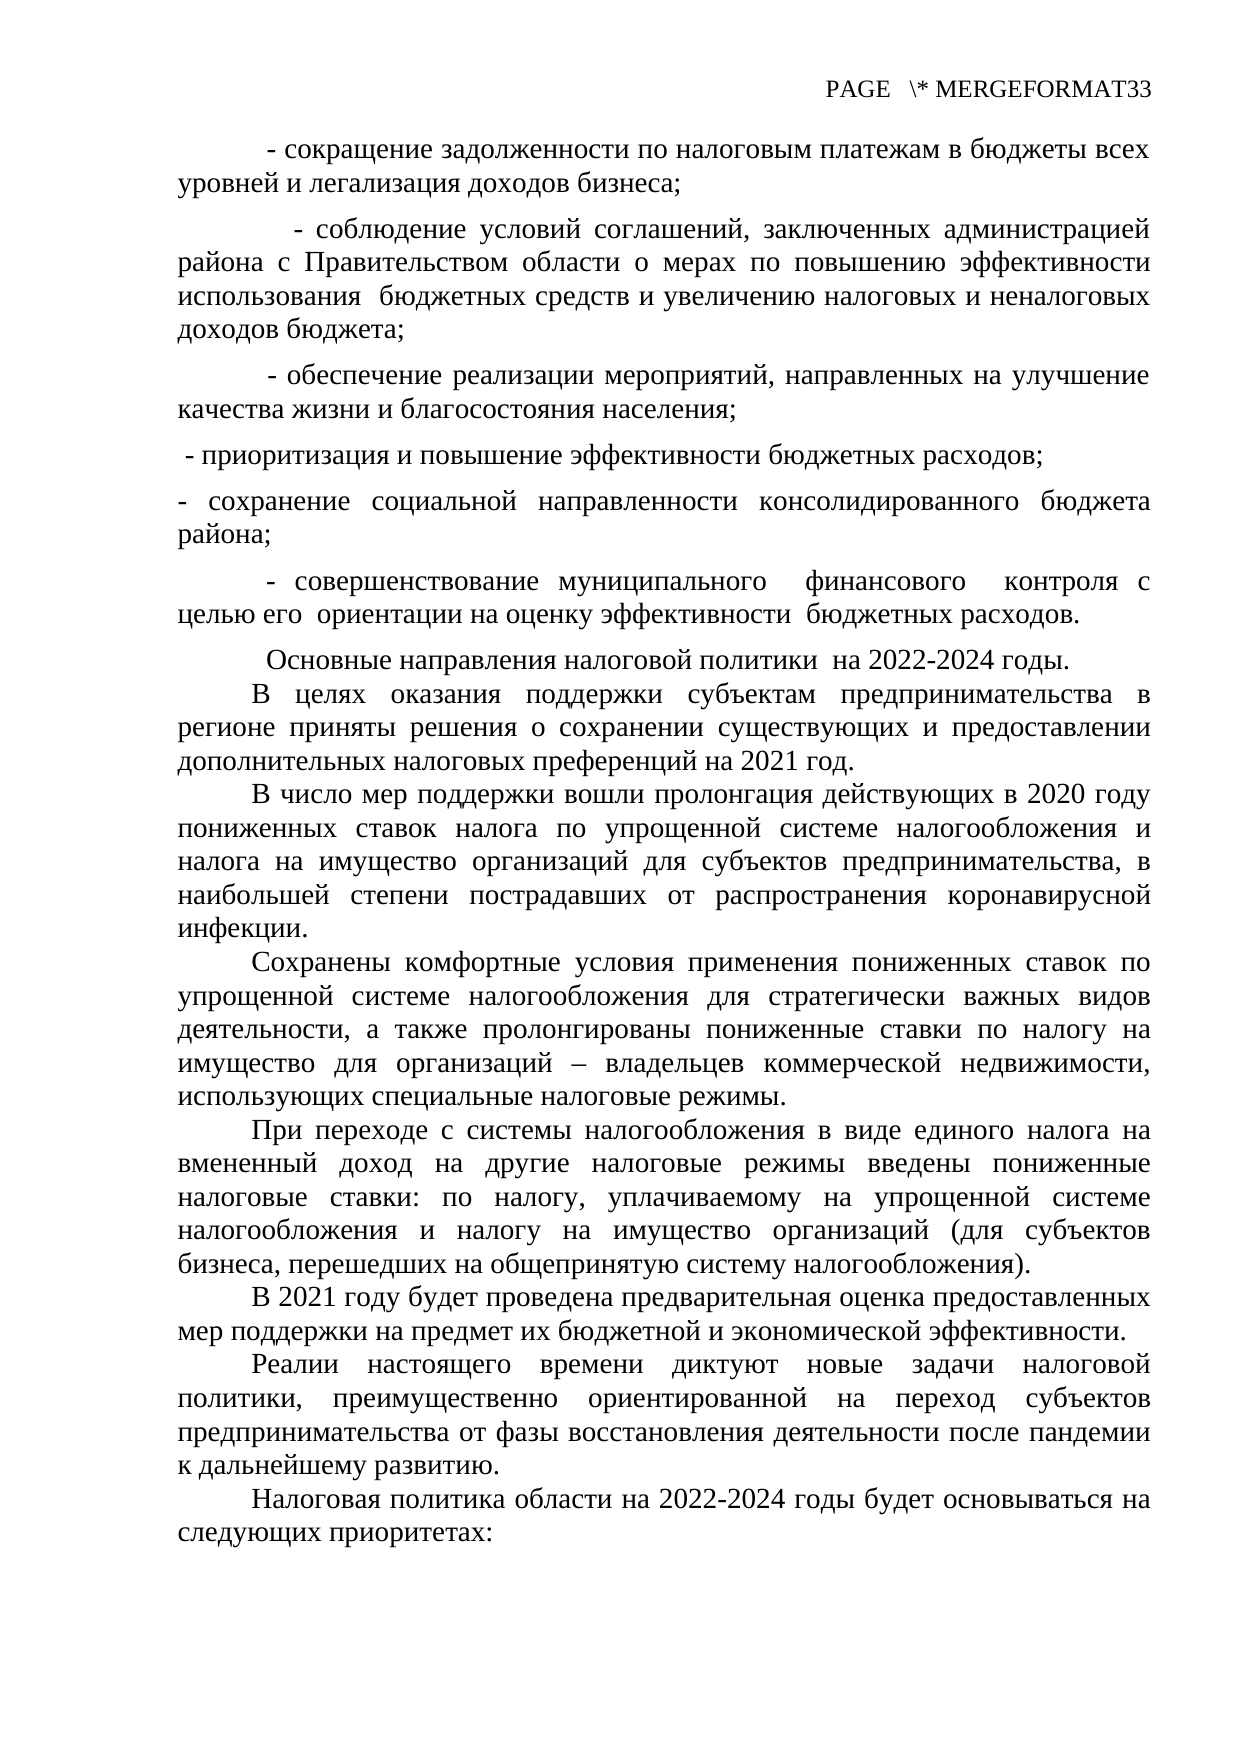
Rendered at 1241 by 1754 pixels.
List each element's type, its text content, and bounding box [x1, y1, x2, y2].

text В целях оказания поддержки субъектам предпринимательства в регионе приняты решения о сохранении существующих и предоставлении дополнительных налоговых преференций на 2021 год. [177, 676, 1152, 776]
text - обеспечение реализации мероприятий, направленных на улучшение качества жизни и благосостояния населения; [177, 357, 1152, 424]
text В 2021 году будет проведена предварительная оценка предоставленных мер поддержки на предмет их бюджетной и экономической эффективности. [177, 1279, 1152, 1347]
text При переходе с системы налогообложения в виде единого налога на вмененный доход на другие налоговые режимы введены пониженные налоговые ставки: по налогу, уплачиваемому на упрощенной системе налогообложения и налогу на имущество организаций (для субъектов бизнеса, перешедших на общепринятую систему налогообложения). [177, 1112, 1152, 1279]
text - сокращение задолженности по налоговым платежам в бюджеты всех уровней и легализация доходов бизнеса; [177, 131, 1152, 198]
text Основные направления налоговой политики на 2022-2024 годы. [177, 642, 1152, 676]
text - совершенствование муниципального финансового контроля с целью его ориентации на оценку эффективности бюджетных расходов. [177, 563, 1152, 630]
text - соблюдение условий соглашений, заключенных администрацией района с Правительством области о мерах по повышению эффективности использования бюджетных средств и увеличению налоговых и неналоговых доходов бюджета; [177, 211, 1152, 345]
text В число мер поддержки вошли пролонгация действующих в 2020 году пониженных ставок налога по упрощенной системе налогообложения и налога на имущество организаций для субъектов предпринимательства, в наибольшей степени пострадавших от распространения коронавирусной инфекции. [177, 776, 1152, 944]
text Налоговая политика области на 2022-2024 годы будет основываться на следующих приоритетах: [177, 1481, 1152, 1548]
text - сохранение социальной направленности консолидированного бюджета района; [177, 483, 1152, 550]
text - приоритизация и повышение эффективности бюджетных расходов; [177, 437, 1152, 471]
text Реалии настоящего времени диктуют новые задачи налоговой политики, преимущественно ориентированной на переход субъектов предпринимательства от фазы восстановления деятельности после пандемии к дальнейшему развитию. [177, 1347, 1152, 1481]
text Сохранены комфортные условия применения пониженных ставок по упрощенной системе налогообложения для стратегически важных видов деятельности, а также пролонгированы пониженные ставки по налогу на имущество для организаций – владельцев коммерческой недвижимости, использующих специальные налоговые режимы. [177, 944, 1152, 1112]
